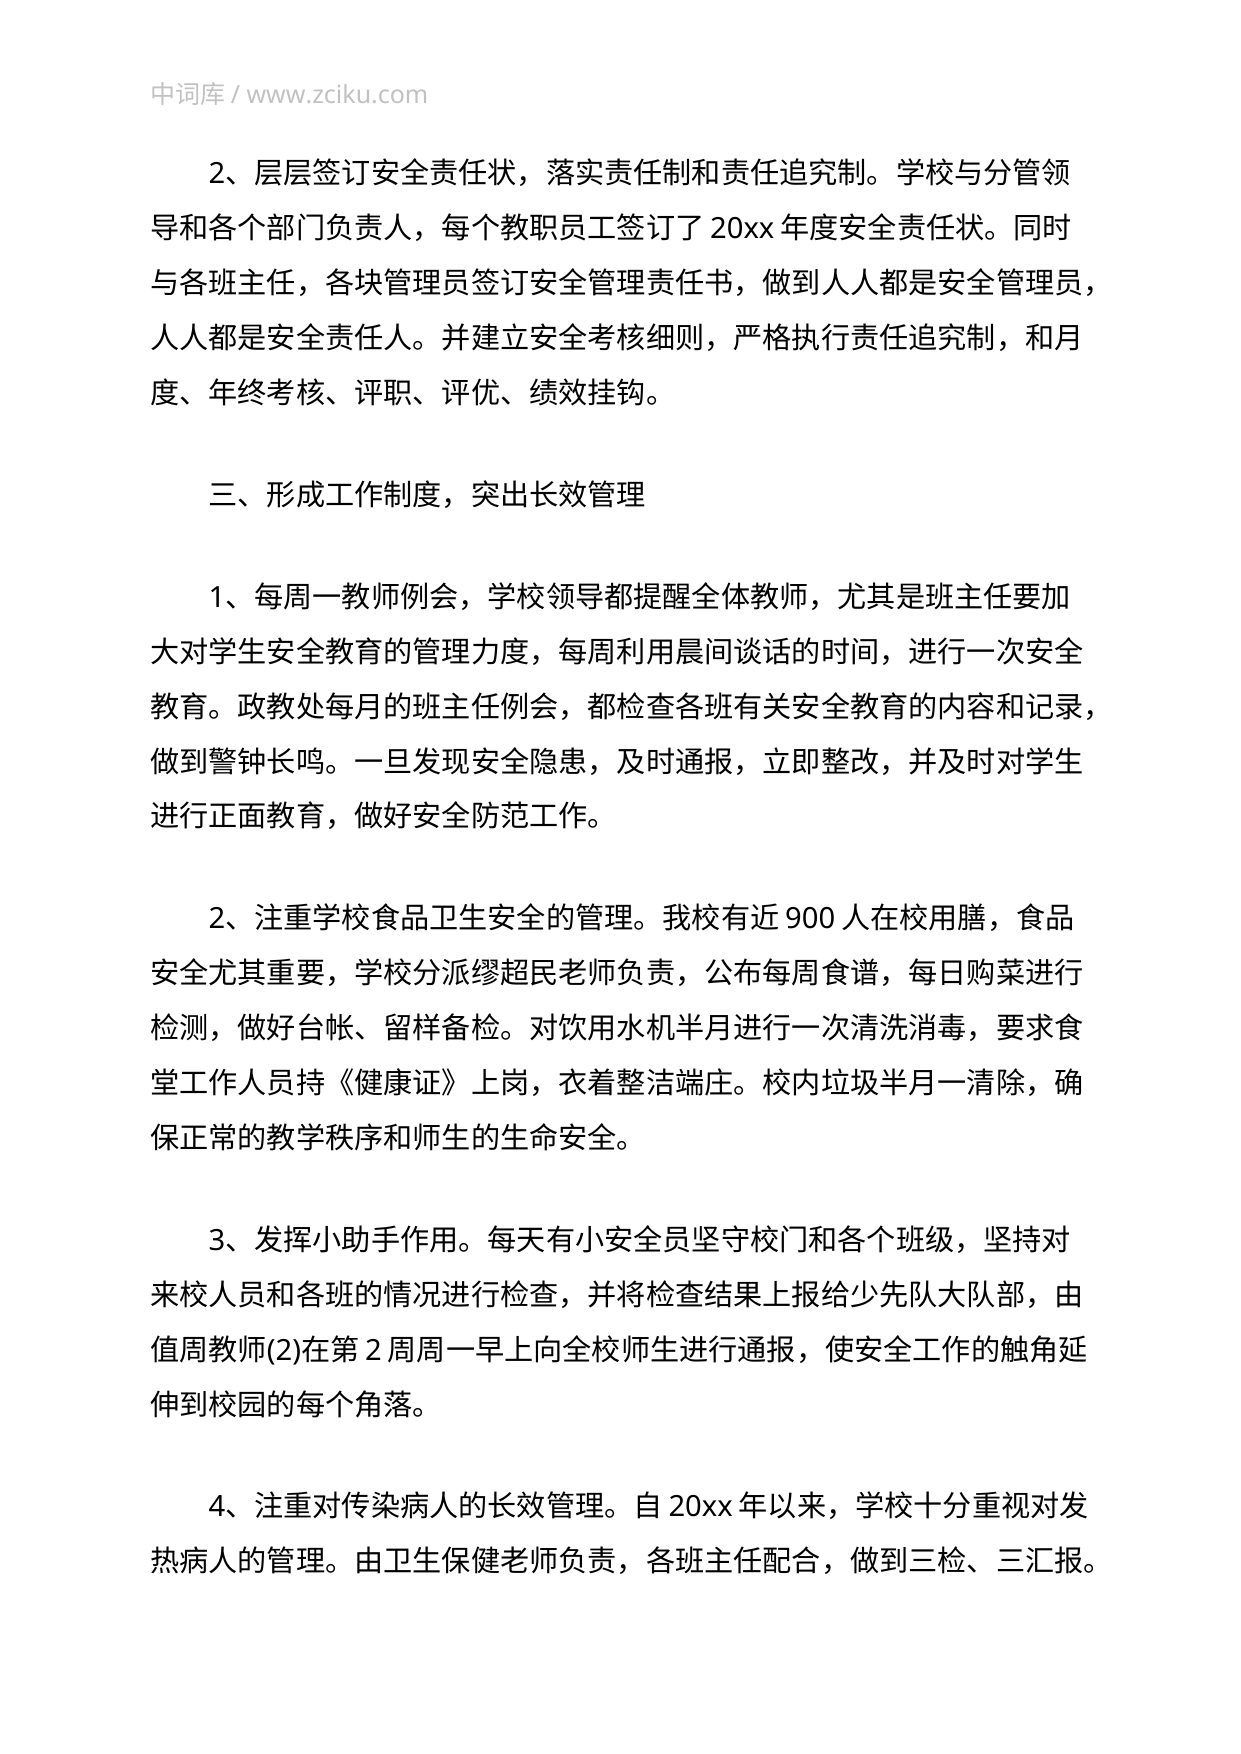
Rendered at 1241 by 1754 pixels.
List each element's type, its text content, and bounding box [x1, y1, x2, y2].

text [150, 1483, 1090, 1580]
text 三、形成工作制度，突出长效管理 [150, 472, 1090, 514]
text 2、注重学校食品卫生安全的管理。我校有近900人在校用膳，食品安全尤其重要，学校分派缪超民老师负责，公布每周食谱，每日购菜进行检测，做好台帐、留样备检。对饮用水机半月进行一次清洗消毒，要求食堂工作人员持《健康证》上岗，衣着整洁端庄。校内垃圾半月一清除，确保正常的教学秩序和师生的生命安全。 [150, 895, 1090, 1157]
text 3、发挥小助手作用。每天有小安全员坚守校门和各个班级，坚持对来校人员和各班的情况进行检查，并将检查结果上报给少先队大队部，由值周教师(2)在第2周周一早上向全校师生进行通报，使安全工作的触角延伸到校园的每个角落。 [150, 1216, 1090, 1423]
text 2、层层签订安全责任状，落实责任制和责任追究制。学校与分管领导和各个部门负责人，每个教职员工签订了20xx年度安全责任状。同时与各班主任，各块管理员签订安全管理责任书，做到人人都是安全管理员，人人都是安全责任人。并建立安全考核细则，严格执行责任追究制，和月度、年终考核、评职、评优、绩效挂钩。 [150, 150, 1090, 412]
text 1、每周一教师例会，学校领导都提醒全体教师，尤其是班主任要加大对学生安全教育的管理力度，每周利用晨间谈话的时间，进行一次安全教育。政教处每月的班主任例会，都检查各班有关安全教育的内容和记录，做到警钟长鸣。一旦发现安全隐患，及时通报，立即整改，并及时对学生进行正面教育，做好安全防范工作。 [150, 573, 1090, 835]
